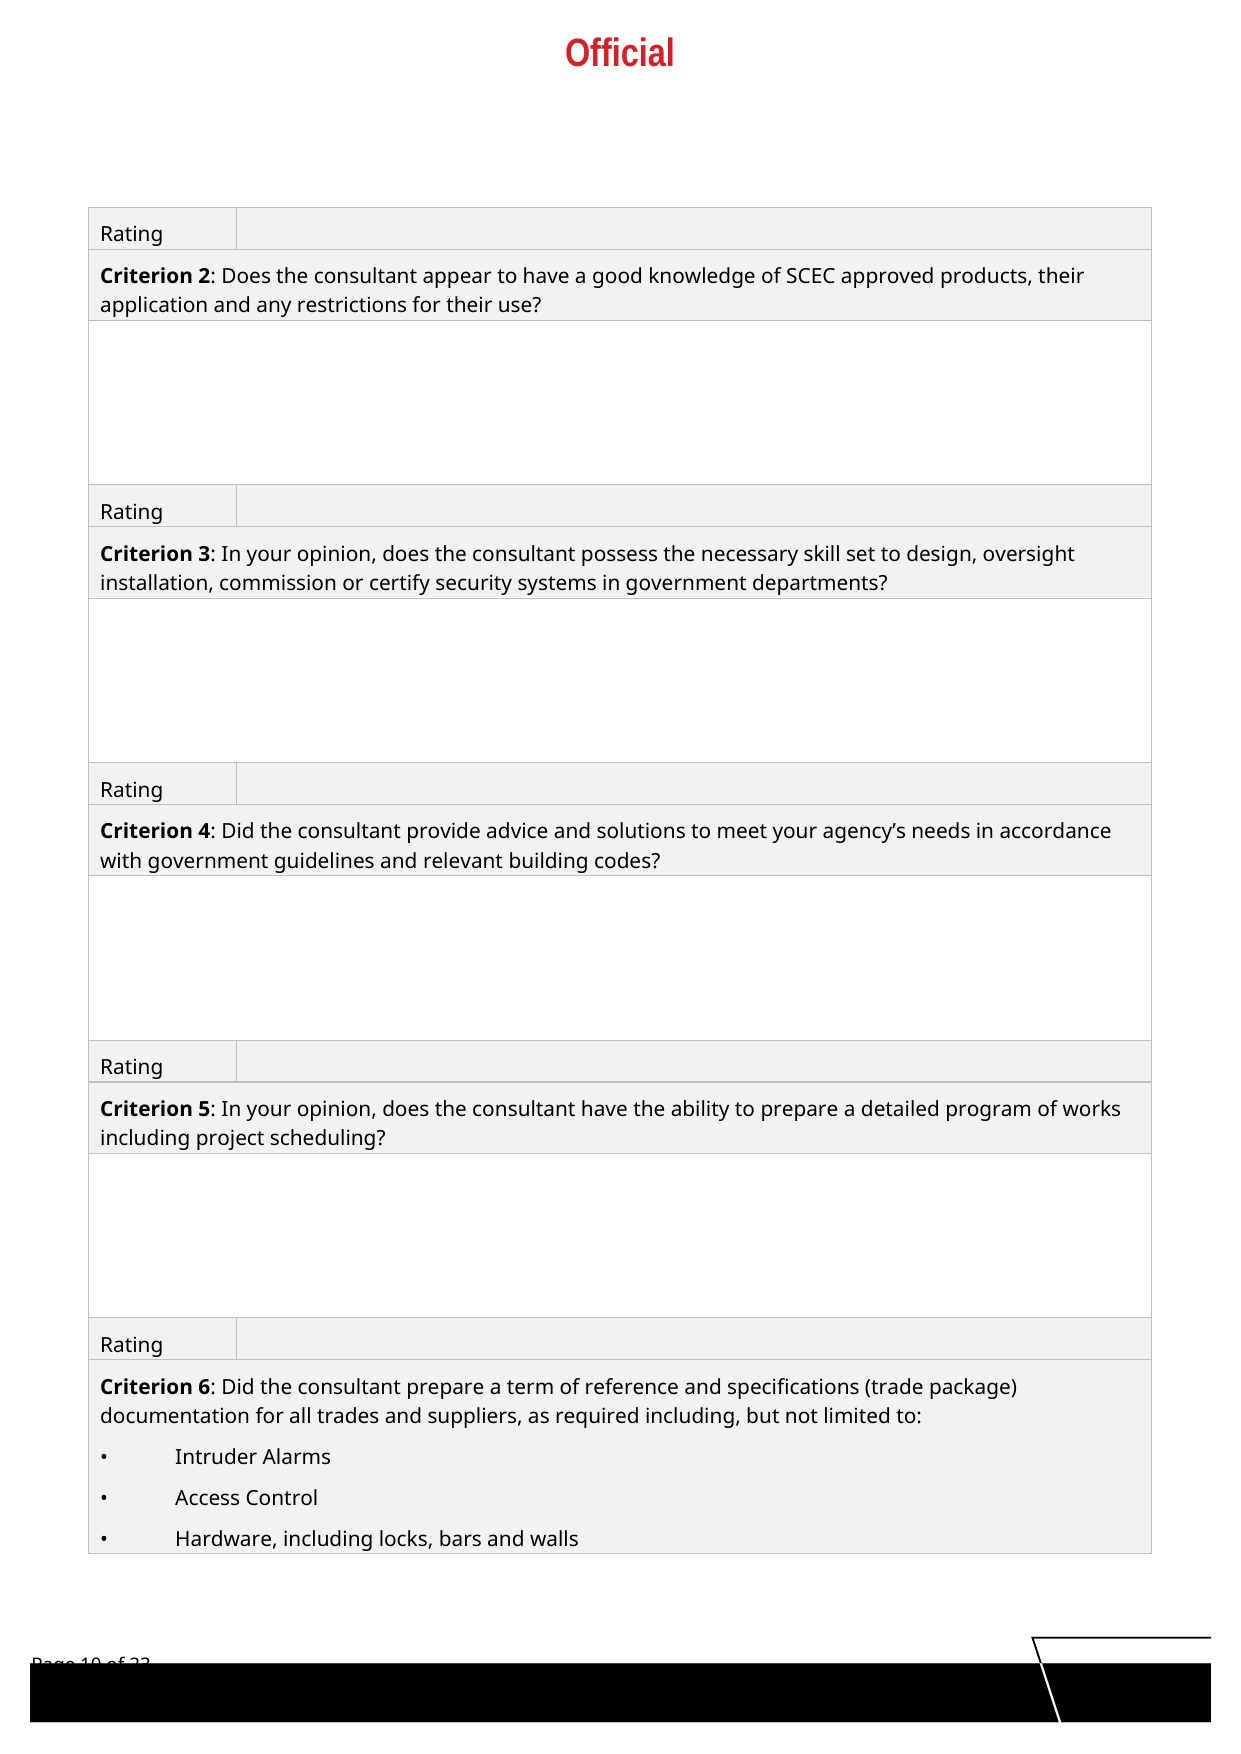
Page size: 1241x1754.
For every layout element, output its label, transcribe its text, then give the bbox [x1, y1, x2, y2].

table_cell [89, 876, 1151, 1039]
table_cell Criterion 5: In your opinion, does the consultant have the ability to prepare a detailed program of works including project scheduling? [89, 1083, 1151, 1153]
table_cell Criterion 2: Does the consultant appear to have a good knowledge of SCEC approved products, their application and any restrictions for their use? [89, 250, 1151, 320]
table_cell Criterion 3: In your opinion, does the consultant possess the necessary skill set to design, oversight installation, commission or certify security systems in government departments? [89, 527, 1151, 597]
picture [0, 1632, 1240, 1752]
table_cell [89, 1154, 1151, 1317]
table_cell Rating [89, 208, 236, 249]
table_cell Rating [89, 1318, 236, 1359]
table_cell Rating [89, 1041, 236, 1081]
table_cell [89, 1360, 1151, 1553]
table_cell Rating [89, 763, 236, 804]
table_cell [237, 485, 1151, 526]
table_cell Criterion 4: Did the consultant provide advice and solutions to meet your agency’s needs in accordance with government guidelines and relevant building codes? [89, 805, 1151, 875]
table_cell Rating [89, 485, 236, 526]
table_cell [237, 763, 1151, 804]
table_cell [89, 599, 1151, 762]
table_cell [89, 321, 1151, 484]
table_cell [237, 208, 1151, 249]
table_cell [237, 1318, 1151, 1359]
table_cell [237, 1041, 1151, 1081]
